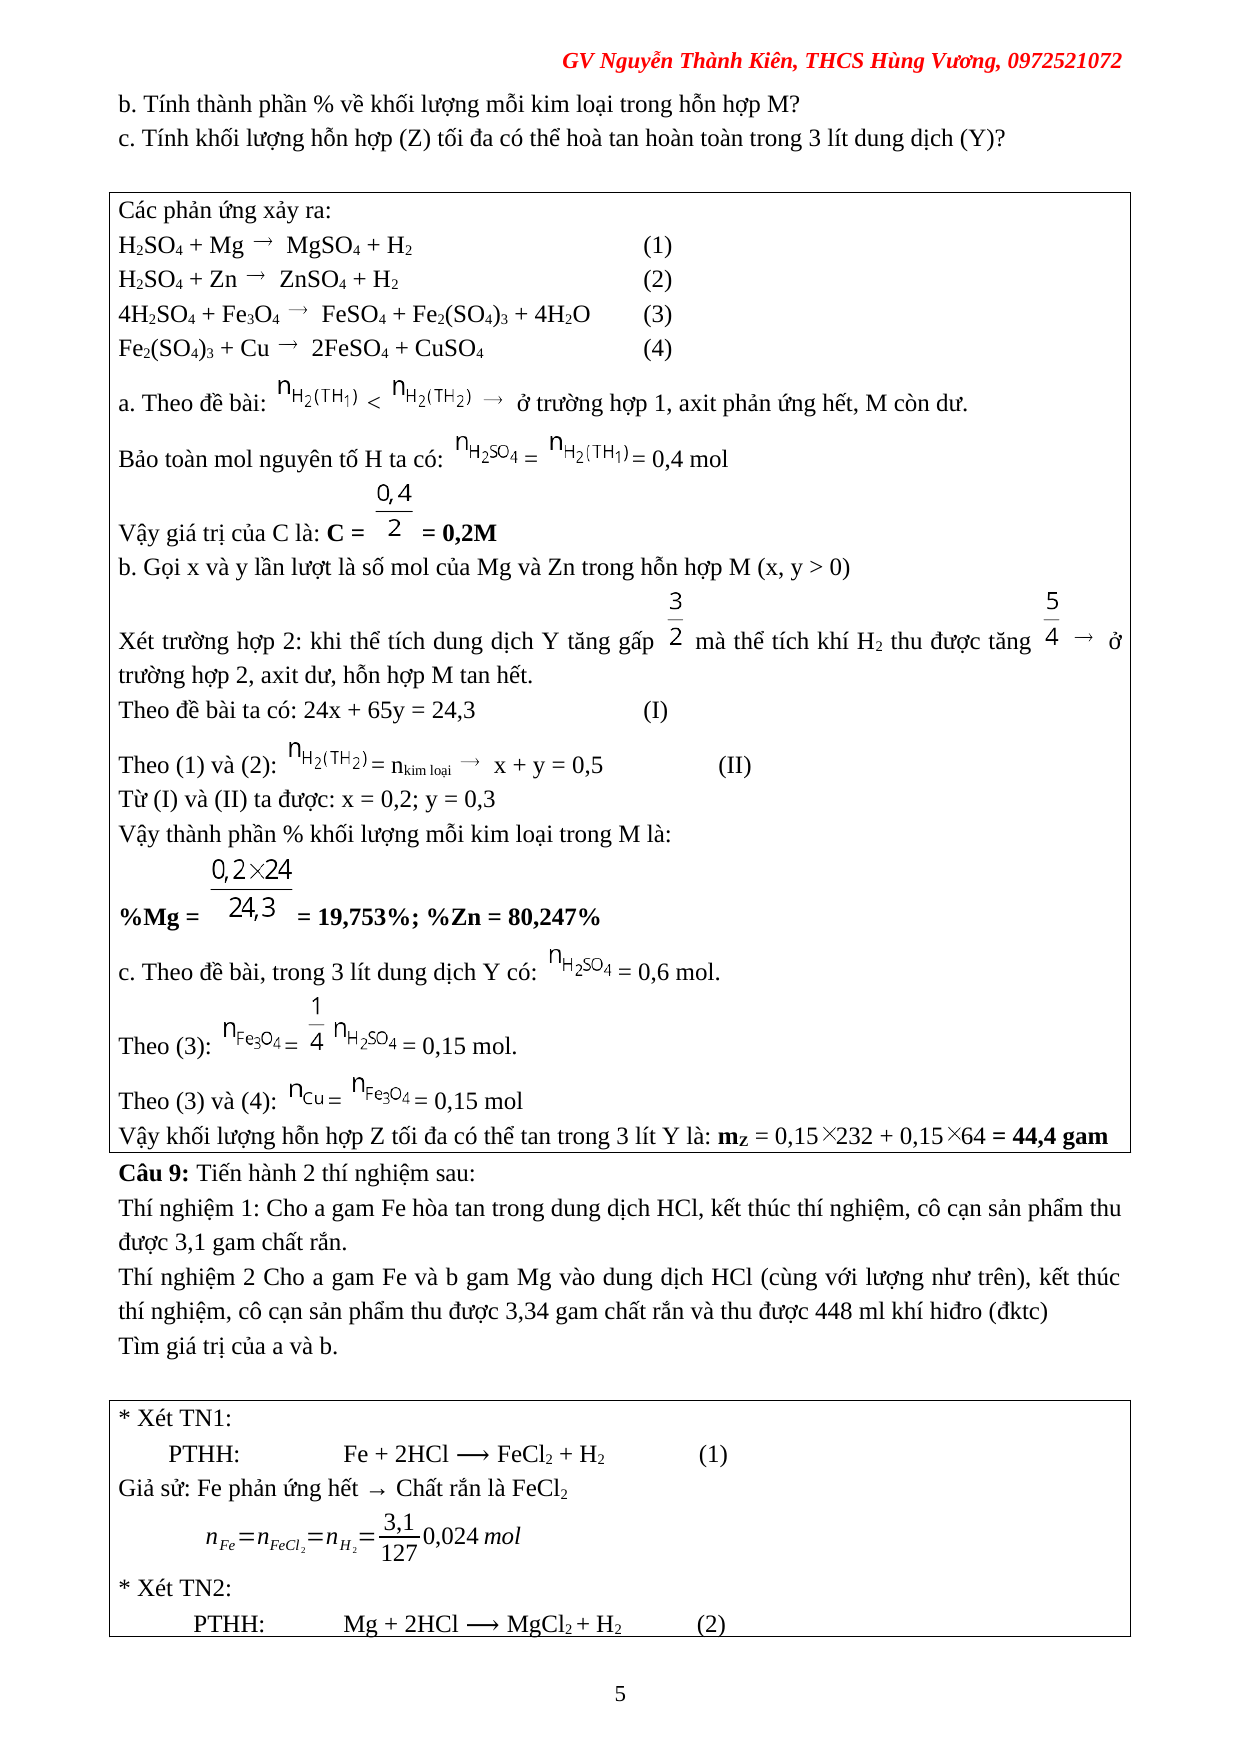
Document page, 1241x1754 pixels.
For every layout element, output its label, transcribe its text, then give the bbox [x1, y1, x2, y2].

text b. Tính thành phần % về khối lượng mỗi kim loại trong hỗn hợp M? [118, 89, 1122, 117]
text PTHH: Mg + 2HCl ⟶ MgCl2 + H2 (2) [110, 1604, 1130, 1636]
text Các phản ứng xảy ra: [110, 193, 1130, 224]
text Câu 9: Tiến hành 2 thí nghiệm sau: [118, 1158, 1122, 1187]
text Theo (3): = = 0,15 mol. [110, 988, 1130, 1059]
text Thí nghiệm 2 Cho a gam Fe và b gam Mg vào dung dịch HCl (cùng với lượng như trên), kết thúc thí nghiệm, cô cạn sản phẩm thu được 3,34 gam chất rắn và thu được 448 ml khí hiđro (đktc) [118, 1262, 1122, 1325]
text Vậy giá trị của C là: C = = 0,2M [110, 475, 1130, 546]
text Theo đề bài ta có: 24x + 65y = 24,3 (I) [110, 692, 1130, 723]
text a. Theo đề bài: < ở trường hợp 1, axit phản ứng hết, M còn dư. [110, 364, 1130, 417]
text Bảo toàn mol nguyên tố H ta có: = = 0,4 mol [110, 420, 1130, 473]
text H2SO4 + Zn ZnSO4 + H2 (2) [110, 261, 1130, 293]
text Vậy thành phần % khối lượng mỗi kim loại trong M là: [110, 816, 1130, 848]
text Xét trường hợp 2: khi thể tích dung dịch Y tăng gấp mà thể tích khí H2 thu được tăng ở trường hợp 2, axit dư, hỗn hợp M tan hết. [110, 583, 1130, 689]
text %Mg = = 19,753%; %Zn = 80,247% [110, 850, 1130, 931]
text c. Theo đề bài, trong 3 lít dung dịch Y có: = 0,6 mol. [110, 933, 1130, 986]
text Tìm giá trị của a và b. [118, 1331, 1122, 1359]
text 4H2SO4 + Fe3O4 FeSO4 + Fe2(SO4)3 + 4H2O (3) [110, 296, 1130, 327]
text H2SO4 + Mg MgSO4 + H2 (1) [110, 227, 1130, 258]
text Từ (I) và (II) ta được: x = 0,2; y = 0,3 [110, 781, 1130, 813]
text Fe2(SO4)3 + Cu 2FeSO4 + CuSO4 (4) [110, 330, 1130, 362]
text Thí nghiệm 1: Cho a gam Fe hòa tan trong dung dịch HCl, kết thúc thí nghiệm, cô cạn sản phẩm thu được 3,1 gam chất rắn. [118, 1193, 1122, 1256]
text PTHH: Fe + 2HCl ⟶ FeCl2 + H2 (1) [110, 1434, 1130, 1467]
text Vậy khối lượng hỗn hợp Z tối đa có thể tan trong 3 lít Y là: mZ = 0,15232 + 0,1564 = 44,4 gam [110, 1118, 1130, 1152]
text * Xét TN1: [110, 1401, 1130, 1432]
text * Xét TN2: [110, 1569, 1130, 1601]
text Giả sử: Fe phản ứng hết → Chất rắn là FeCl2 [110, 1470, 1130, 1502]
text Theo (1) và (2): = nkim loại x + y = 0,5 (II) [110, 726, 1130, 779]
text b. Gọi x và y lần lượt là số mol của Mg và Zn trong hỗn hợp M (x, y > 0) [110, 549, 1130, 581]
text c. Tính khối lượng hỗn hợp (Z) tối đa có thể hoà tan hoàn toàn trong 3 lít dung dịch (Y)? [118, 123, 1122, 152]
text Theo (3) và (4): = = 0,15 mol [110, 1062, 1130, 1115]
